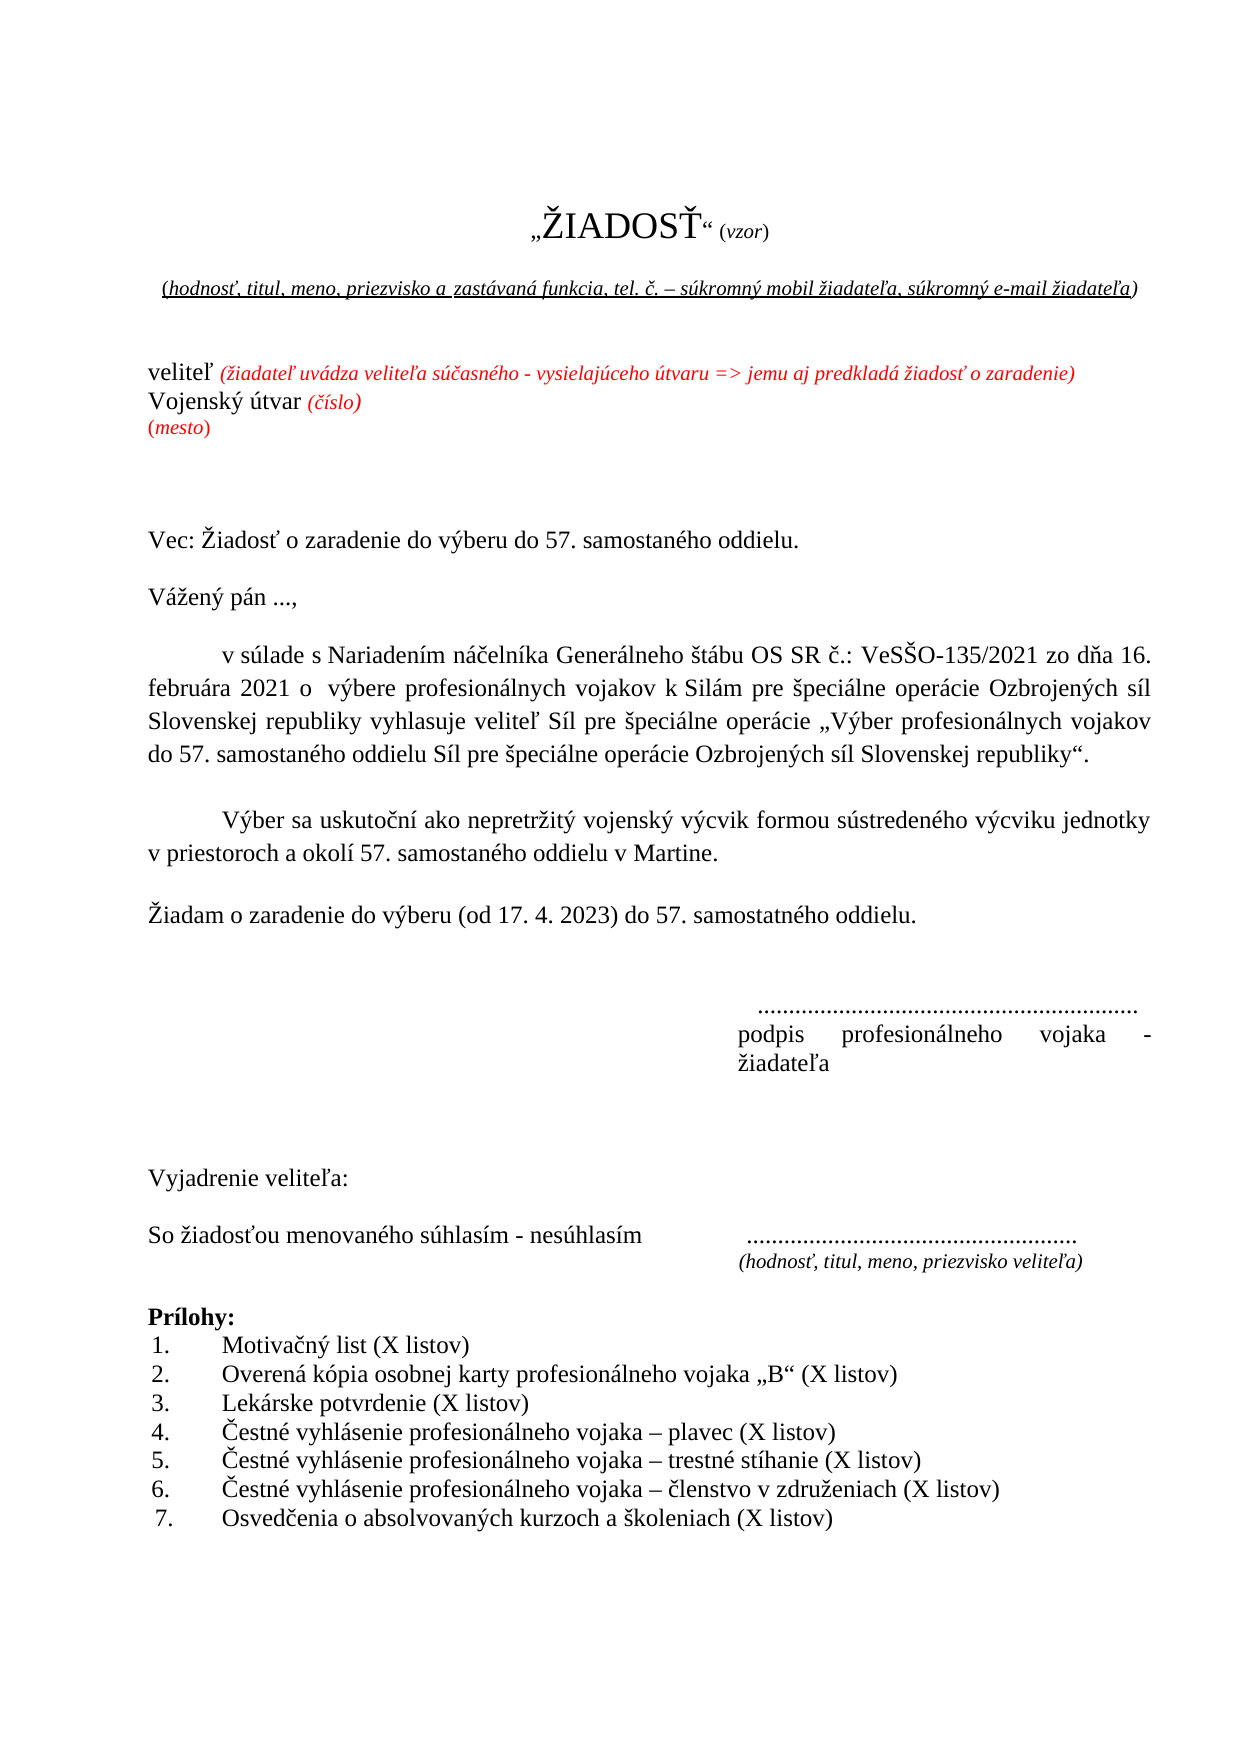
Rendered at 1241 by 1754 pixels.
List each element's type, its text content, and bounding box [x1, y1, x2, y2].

text So žiadosťou menovaného súhlasím - nesúhlasím ..................................................... [148, 1220, 1152, 1249]
text „ŽIADOSŤ“ (vzor) [148, 204, 1152, 247]
text Vyjadrenie veliteľa: [148, 1163, 1152, 1192]
list Lekárske potvrdenie (X listov) [148, 1388, 1152, 1417]
text Žiadam o zaradenie do výberu (od 17. 4. 2023) do 57. samostatného oddielu. [148, 900, 1152, 928]
text Výber sa uskutoční ako nepretržitý vojenský výcvik formou sústredeného výcviku jednotky v priestoroch a okolí 57. samostaného oddielu v Martine. [148, 805, 1152, 867]
text Vojenský útvar (číslo) [148, 386, 1152, 414]
text (hodnosť, titul, meno, priezvisko veliteľa) [148, 1249, 1152, 1273]
text (mesto) [148, 414, 1152, 439]
list Čestné vyhlásenie profesionálneho vojaka – trestné stíhanie (X listov) [148, 1446, 1152, 1474]
text Prílohy: [148, 1302, 1152, 1331]
text ............................................................. [738, 990, 1152, 1019]
list Osvedčenia o absolvovaných kurzoch a školeniach (X listov) [151, 1503, 1152, 1532]
list Čestné vyhlásenie profesionálneho vojaka – plavec (X listov) [148, 1417, 1152, 1446]
list Overená kópia osobnej karty profesionálneho vojaka „B“ (X listov) [148, 1359, 1152, 1388]
text Vážený pán ..., [148, 582, 1152, 611]
text Vec: Žiadosť o zaradenie do výberu do 57. samostaného oddielu. [148, 525, 1152, 554]
text v súlade s Nariadením náčelníka Generálneho štábu OS SR č.: VeSŠO-135/2021 zo dňa 16. februára 2021 o výbere profesionálnych vojakov k Silám pre špeciálne operácie Ozbrojených síl Slovenskej republiky vyhlasuje veliteľ Síl pre špeciálne operácie „Výber profesionálnych vojakov do 57. samostaného oddielu Síl pre špeciálne operácie Ozbrojených síl Slovenskej republiky“. [148, 640, 1152, 768]
list Čestné vyhlásenie profesionálneho vojaka – členstvo v združeniach (X listov) [148, 1474, 1152, 1503]
text (hodnosť, titul, meno, priezvisko a zastávaná funkcia, tel. č. – súkromný mobil žiadateľa, súkromný e-mail žiadateľa) [148, 276, 1152, 299]
text veliteľ (žiadateľ uvádza veliteľa súčasného - vysielajúceho útvaru => jemu aj predkladá žiadosť o zaradenie) [148, 357, 1152, 386]
text podpis profesionálneho vojaka - žiadateľa [738, 1019, 1152, 1077]
list Motivačný list (X listov) [148, 1331, 1152, 1359]
